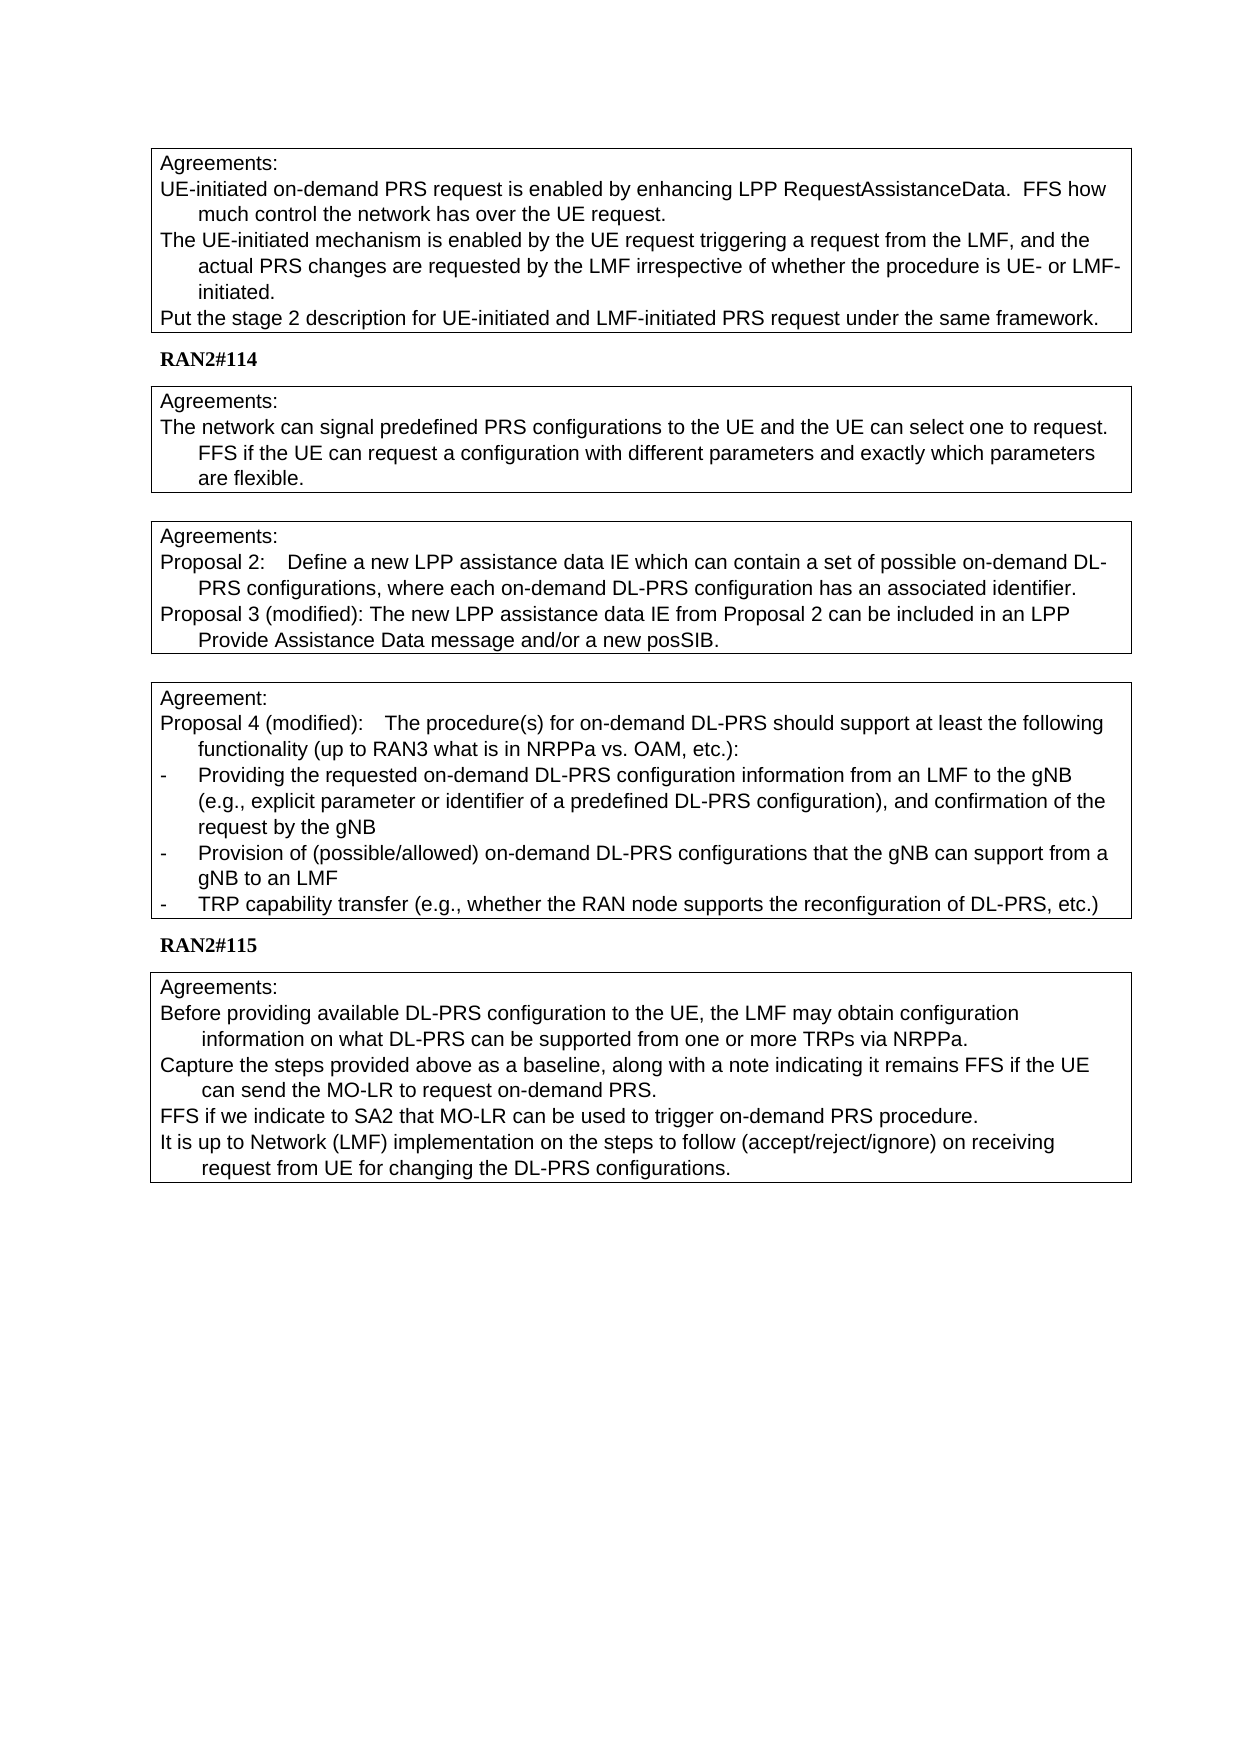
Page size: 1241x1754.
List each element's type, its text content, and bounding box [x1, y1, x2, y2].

text The network can signal predefined PRS configurations to the UE and the UE can select one to request. FFS if the UE can request a configuration with different parameters and exactly which parameters are flexible. [152, 411, 1131, 492]
text Proposal 2: Define a new LPP assistance data IE which can contain a set of possible on-demand DL-PRS configurations, where each on-demand DL-PRS configuration has an associated identifier. [152, 547, 1131, 598]
text - TRP capability transfer (e.g., whether the RAN node supports the reconfiguration of DL-PRS, etc.) [152, 889, 1131, 918]
text Agreements: [152, 149, 1131, 173]
text - Provision of (possible/allowed) on-demand DL-PRS configurations that the gNB can support from a gNB to an LMF [152, 837, 1131, 889]
text UE-initiated on-demand PRS request is enabled by enhancing LPP RequestAssistanceData. FFS how much control the network has over the UE request. [152, 173, 1131, 225]
text Capture the steps provided above as a baseline, along with a note indicating it remains FFS if the UE can send the MO-LR to request on-demand PRS. [151, 1049, 1131, 1101]
text Proposal 3 (modified): The new LPP assistance data IE from Proposal 2 can be included in an LPP Provide Assistance Data message and/or a new posSIB. [152, 598, 1131, 653]
text Before providing available DL-PRS configuration to the UE, the LMF may obtain configuration information on what DL-PRS can be supported from one or more TRPs via NRPPa. [151, 998, 1131, 1049]
text Proposal 4 (modified): The procedure(s) for on-demand DL-PRS should support at least the following functionality (up to RAN3 what is in NRPPa vs. OAM, etc.): [152, 708, 1131, 760]
text Agreements: [151, 973, 1131, 998]
text It is up to Network (LMF) implementation on the steps to follow (accept/reject/ignore) on receiving request from UE for changing the DL-PRS configurations. [151, 1127, 1131, 1182]
text FFS if we indicate to SA2 that MO-LR can be used to trigger on-demand PRS procedure. [151, 1101, 1131, 1127]
text Agreements: [152, 387, 1131, 411]
text Agreements: [152, 522, 1131, 547]
text RAN2#115 [160, 933, 1122, 957]
text The UE-initiated mechanism is enabled by the UE request triggering a request from the LMF, and the actual PRS changes are requested by the LMF irrespective of whether the procedure is UE- or LMF-initiated. [152, 225, 1131, 302]
text Agreement: [152, 683, 1131, 708]
text Put the stage 2 description for UE-initiated and LMF-initiated PRS request under the same framework. [152, 302, 1131, 332]
text RAN2#114 [160, 347, 1122, 371]
text - Providing the requested on-demand DL-PRS configuration information from an LMF to the gNB (e.g., explicit parameter or identifier of a predefined DL-PRS configuration), and confirmation of the request by the gNB [152, 760, 1131, 837]
